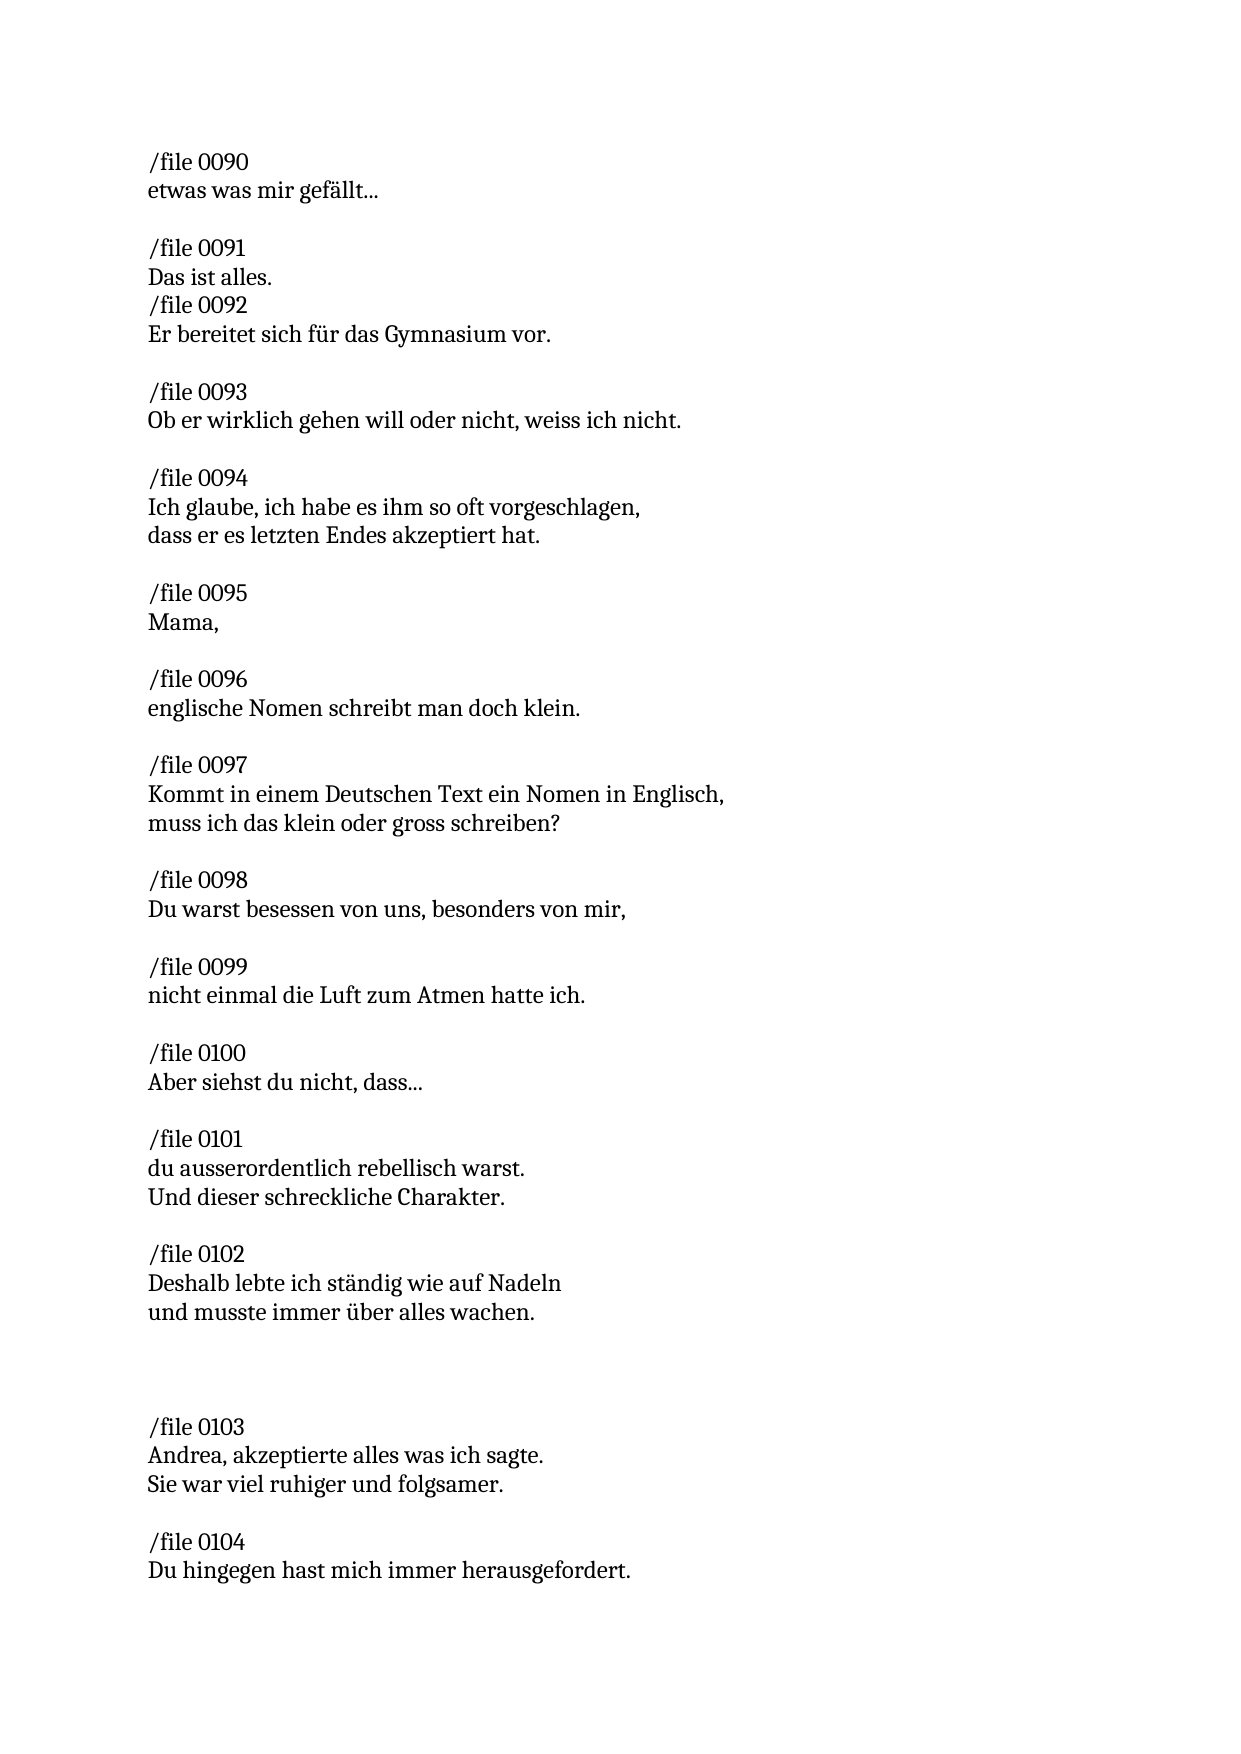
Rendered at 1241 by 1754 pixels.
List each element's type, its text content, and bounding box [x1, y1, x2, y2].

text Deshalb lebte ich ständig wie auf Nadeln [148, 1269, 1093, 1298]
text /file 0104 [148, 1528, 1093, 1556]
text dass er es letzten Endes akzeptiert hat. [148, 521, 1093, 550]
text Kommt in einem Deutschen Text ein Nomen in Englisch, [148, 780, 1093, 809]
text /file 0103 [148, 1413, 1093, 1441]
text englische Nomen schreibt man doch klein. [148, 694, 1093, 723]
text /file 0093 [148, 378, 1093, 406]
text Sie war viel ruhiger und folgsamer. [148, 1470, 1093, 1499]
text nicht einmal die Luft zum Atmen hatte ich. [148, 981, 1093, 1010]
text Ob er wirklich gehen will oder nicht, weiss ich nicht. [148, 406, 1093, 435]
text /file 0096 [148, 665, 1093, 694]
text /file 0095 [148, 579, 1093, 608]
text /file 0100 [148, 1039, 1093, 1068]
text Du warst besessen von uns, besonders von mir, [148, 895, 1093, 924]
text muss ich das klein oder gross schreiben? [148, 809, 1093, 838]
text Aber siehst du nicht, dass... [148, 1068, 1093, 1096]
text Das ist alles. [148, 263, 1093, 291]
text /file 0098 [148, 866, 1093, 895]
text Ich glaube, ich habe es ihm so oft vorgeschlagen, [148, 493, 1093, 521]
text Andrea, akzeptierte alles was ich sagte. [148, 1441, 1093, 1470]
text Und dieser schreckliche Charakter. [148, 1183, 1093, 1211]
text du ausserordentlich rebellisch warst. [148, 1154, 1093, 1183]
text /file 0094 [148, 464, 1093, 493]
text /file 0092 [148, 291, 1093, 320]
text /file 0090 [148, 148, 1093, 176]
text Du hingegen hast mich immer herausgefordert. [148, 1556, 1093, 1585]
text /file 0097 [148, 751, 1093, 780]
text /file 0099 [148, 953, 1093, 981]
text Mama, [148, 608, 1093, 636]
text etwas was mir gefällt... [148, 176, 1093, 205]
text und musste immer über alles wachen. [148, 1298, 1093, 1326]
text /file 0101 [148, 1125, 1093, 1154]
text Er bereitet sich für das Gymnasium vor. [148, 320, 1093, 349]
text /file 0091 [148, 234, 1093, 263]
text /file 0102 [148, 1240, 1093, 1269]
